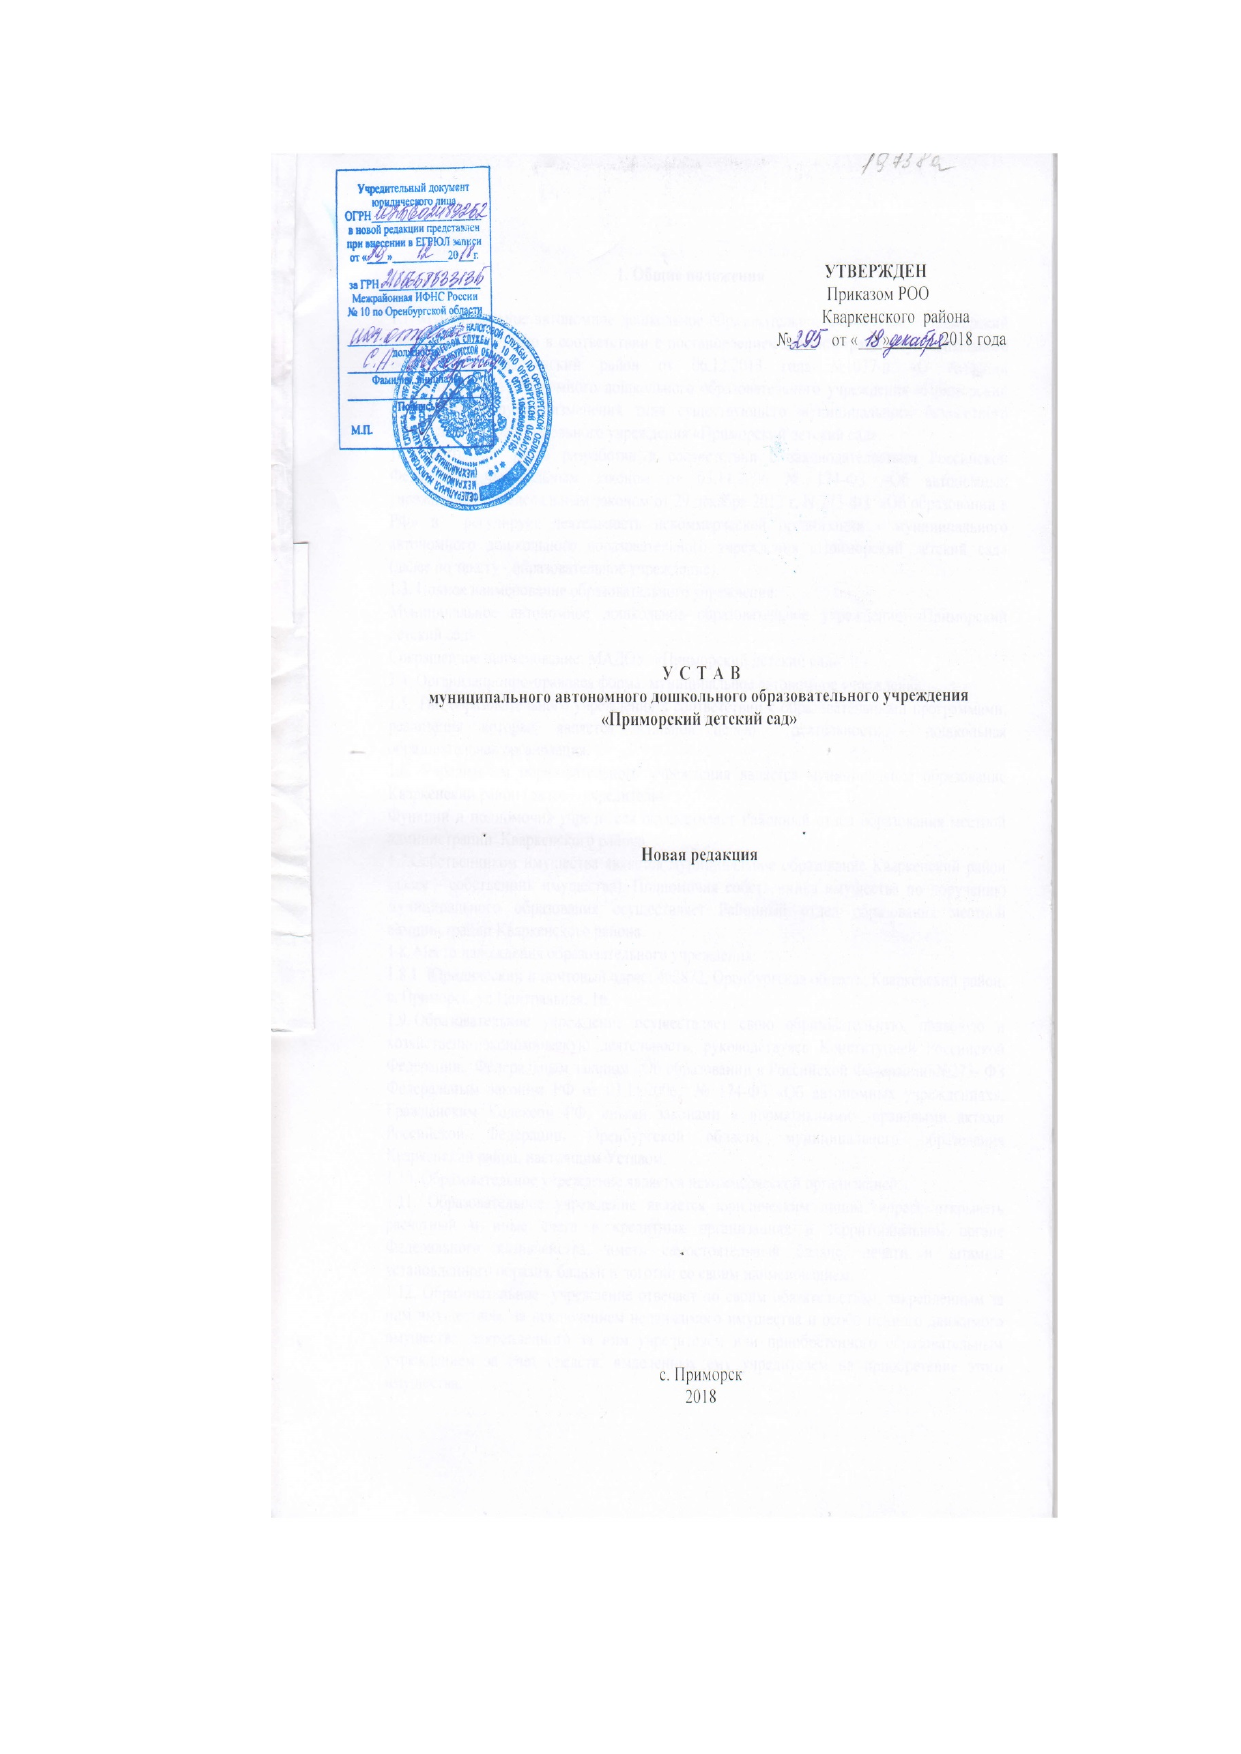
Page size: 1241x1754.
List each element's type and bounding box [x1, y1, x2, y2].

picture [271, 146, 1058, 1524]
